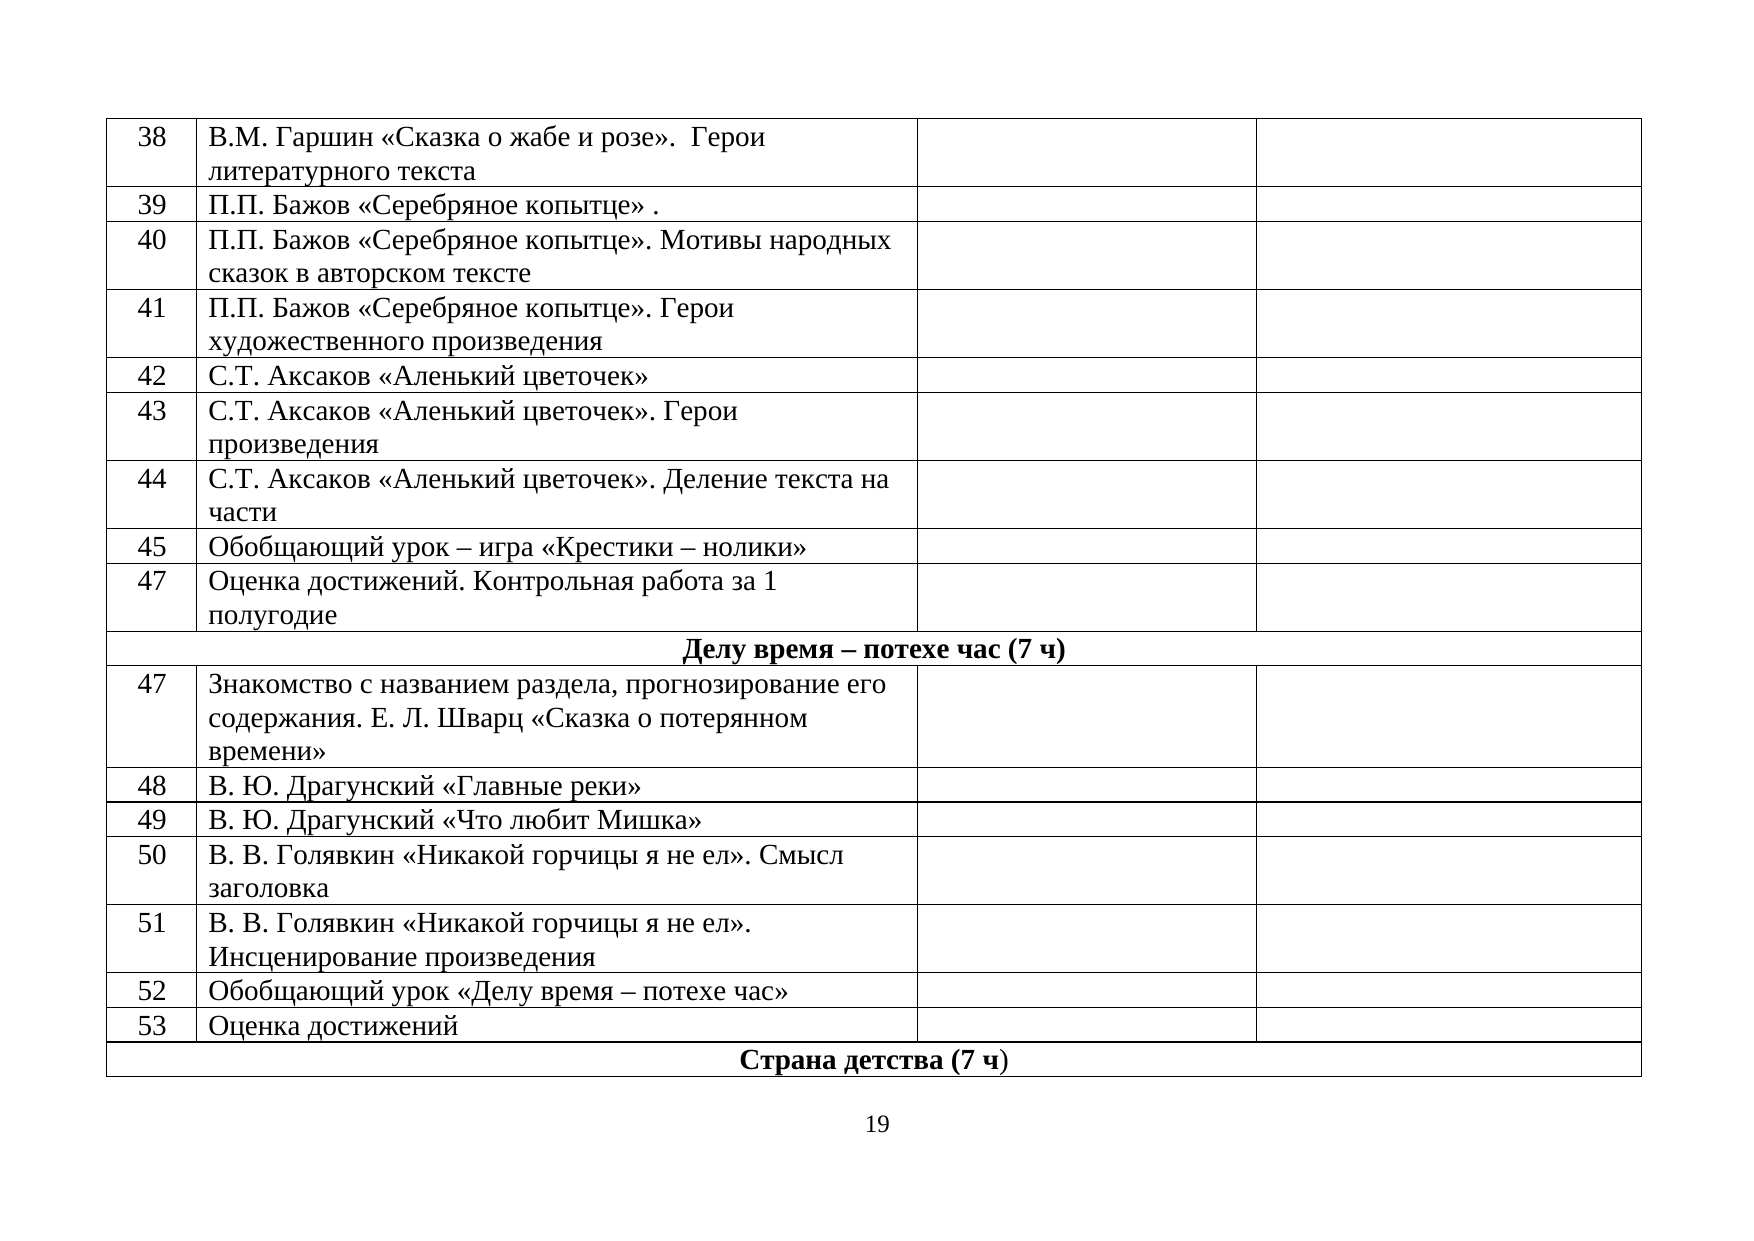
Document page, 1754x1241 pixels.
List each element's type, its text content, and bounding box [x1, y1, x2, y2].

table_cell [918, 1008, 1256, 1041]
table_cell Знакомство с названием раздела, прогнозирование его содержания. Е. Л. Шварц «Сказка о потерянном времени» [197, 666, 917, 767]
table_cell [918, 358, 1256, 392]
table_cell [1257, 222, 1641, 289]
table_cell Оценка достижений. Контрольная работа за 1 полугодие [197, 564, 917, 631]
table_cell [1257, 393, 1641, 460]
table_cell 50 [107, 837, 196, 904]
table_cell С.Т. Аксаков «Аленький цветочек» [197, 358, 917, 392]
table_cell [918, 393, 1256, 460]
table_cell [1257, 119, 1641, 186]
table_cell [918, 768, 1256, 801]
table_cell С.Т. Аксаков «Аленький цветочек». Герои произведения [197, 393, 917, 460]
table_cell [918, 973, 1256, 1007]
table_cell [918, 666, 1256, 767]
table_cell [1257, 1008, 1641, 1041]
table_cell 44 [107, 461, 196, 528]
table_cell [918, 837, 1256, 904]
table_cell [1257, 461, 1641, 528]
table_cell 52 [107, 973, 196, 1007]
table_cell В. В. Голявкин «Никакой горчицы я не ел». Инсценирование произведения [197, 905, 917, 972]
table_cell 47 [107, 666, 196, 767]
table_cell 38 [107, 119, 196, 186]
table_cell С.Т. Аксаков «Аленький цветочек». Деление текста на части [197, 461, 917, 528]
table_cell [1257, 973, 1641, 1007]
table_cell 42 [107, 358, 196, 392]
table_cell П.П. Бажов «Серебряное копытце» . [197, 187, 917, 221]
table_cell [1257, 768, 1641, 801]
table_cell [918, 461, 1256, 528]
table_cell Оценка достижений [197, 1008, 917, 1041]
table_cell В. Ю. Драгунский «Что любит Мишка» [197, 803, 917, 836]
table_cell [1257, 290, 1641, 357]
table_cell 49 [107, 803, 196, 836]
table_cell 48 [107, 768, 196, 801]
table_cell 39 [107, 187, 196, 221]
table_cell 45 [107, 529, 196, 562]
table_cell П.П. Бажов «Серебряное копытце». Герои художественного произведения [197, 290, 917, 357]
table_cell [1257, 803, 1641, 836]
table_cell В. Ю. Драгунский «Главные реки» [197, 768, 917, 801]
table_cell 43 [107, 393, 196, 460]
table_cell 53 [107, 1008, 196, 1041]
table_cell [1257, 529, 1641, 562]
table_cell [918, 564, 1256, 631]
table_cell 40 [107, 222, 196, 289]
table_cell Страна детства (7 ч) [107, 1043, 1641, 1076]
table_cell [1257, 666, 1641, 767]
table_cell В.М. Гаршин «Сказка о жабе и розе». Герои литературного текста [197, 119, 917, 186]
table_cell [1257, 564, 1641, 631]
table_cell [918, 222, 1256, 289]
table_cell 47 [107, 564, 196, 631]
table_cell Обобщающий урок – игра «Крестики – нолики» [197, 529, 917, 562]
table_cell [918, 529, 1256, 562]
table_cell Обобщающий урок «Делу время – потехе час» [197, 973, 917, 1007]
table_cell [1257, 187, 1641, 221]
table_cell [918, 803, 1256, 836]
table_cell 41 [107, 290, 196, 357]
table_cell [918, 905, 1256, 972]
table_cell П.П. Бажов «Серебряное копытце». Мотивы народных сказок в авторском тексте [197, 222, 917, 289]
table_cell [1257, 905, 1641, 972]
table_cell [918, 187, 1256, 221]
table_cell 51 [107, 905, 196, 972]
table_cell [918, 290, 1256, 357]
table_cell [1257, 837, 1641, 904]
table_cell В. В. Голявкин «Никакой горчицы я не ел». Смысл заголовка [197, 837, 917, 904]
table_cell [1257, 358, 1641, 392]
table_cell Делу время – потехе час (7 ч) [107, 632, 1641, 665]
table_cell [918, 119, 1256, 186]
